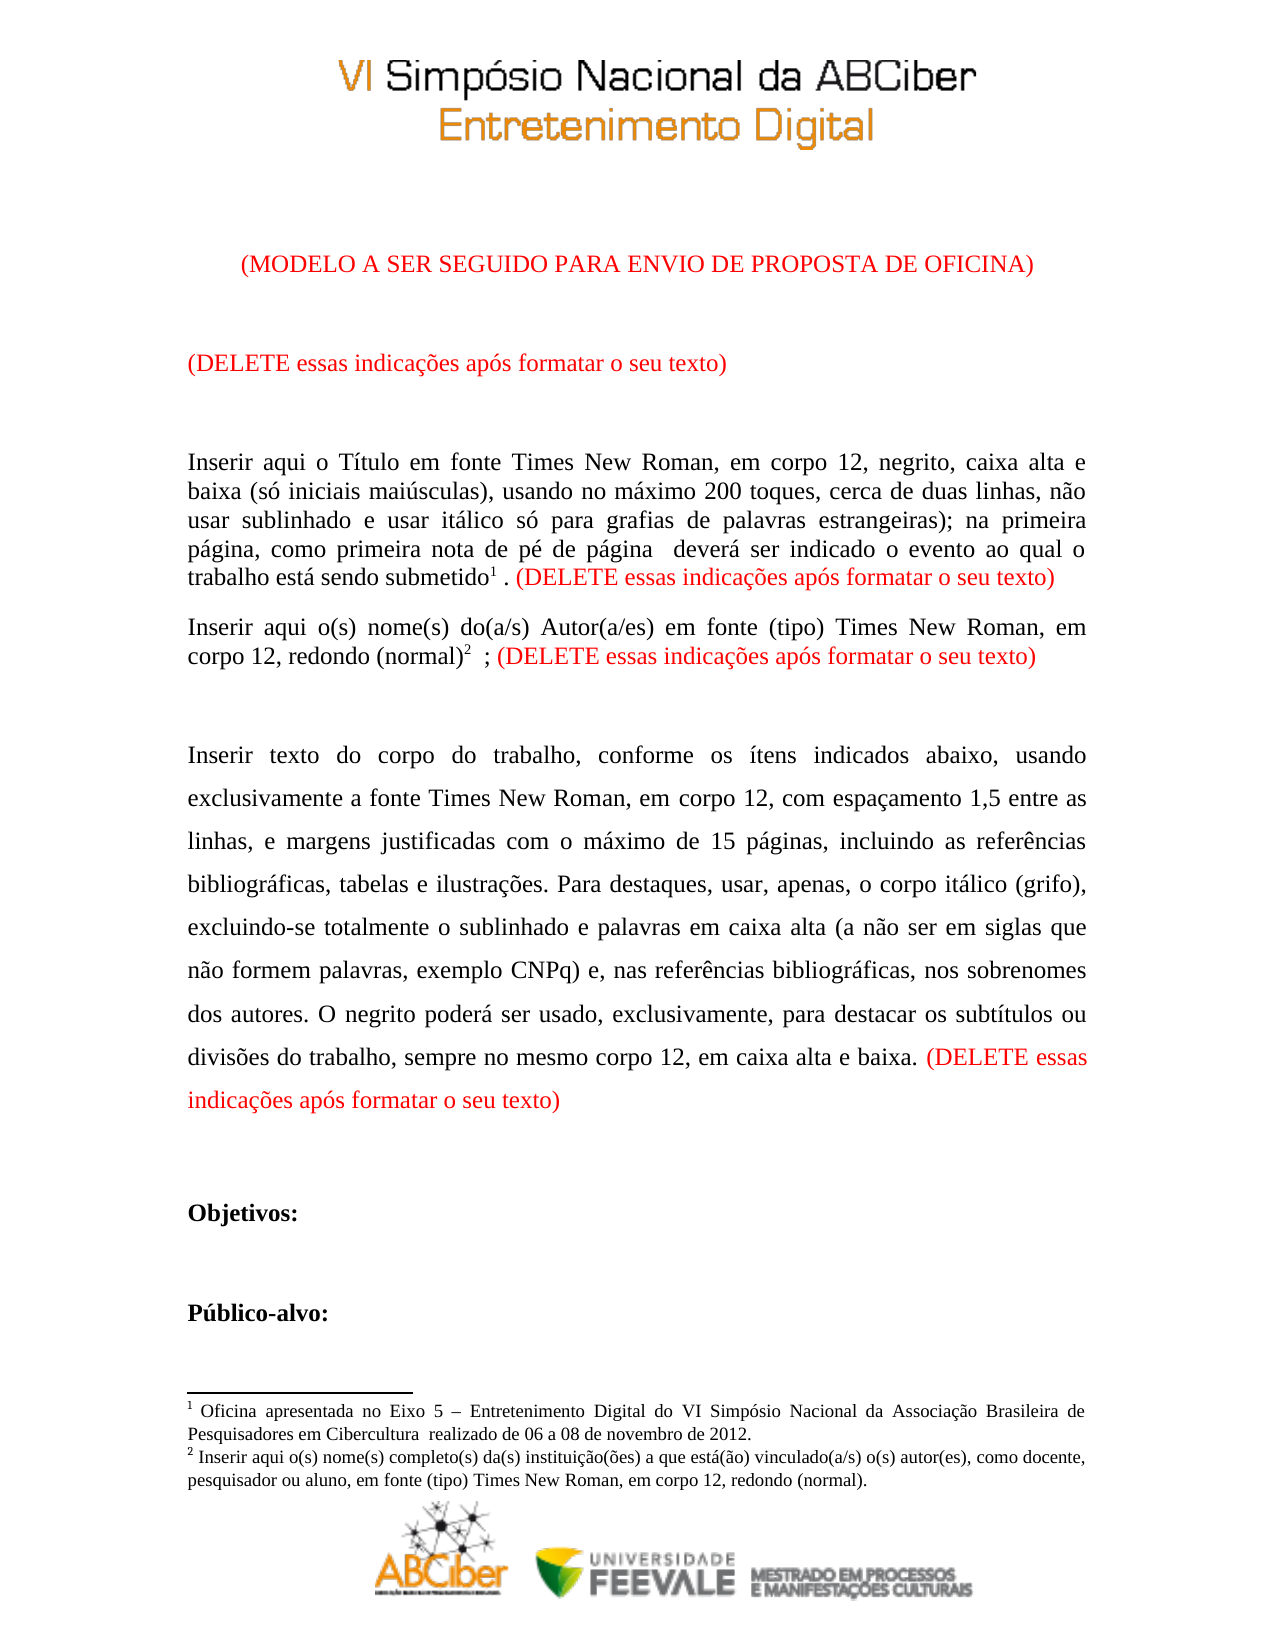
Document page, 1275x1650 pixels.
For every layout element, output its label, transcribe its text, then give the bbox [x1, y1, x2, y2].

text Inserir aqui o(s) nome(s) do(a/s) Autor(a/es) em fonte (tipo) Times New Roman, em corpo 12, redondo (normal) ; (DELETE essas indicações após formatar o seu texto) [187, 612, 1087, 669]
text Público-alvo: [187, 1298, 1087, 1326]
text (DELETE essas indicações após formatar o seu texto) [187, 348, 1087, 377]
picture [375, 1501, 974, 1601]
text (MODELO A SER SEGUIDO PARA ENVIO DE PROPOSTA DE OFICINA) [187, 249, 1087, 278]
picture [338, 60, 977, 150]
text Inserir aqui o Título em fonte Times New Roman, em corpo 12, negrito, caixa alta e baixa (só iniciais maiúsculas), usando no máximo 200 toques, cerca de duas linhas, não usar sublinhado e usar itálico só para grafias de palavras estrangeiras); na primeira página, como primeira nota de pé de página deverá ser indicado o evento ao qual o trabalho está sendo submetido . (DELETE essas indicações após formatar o seu texto) [187, 447, 1087, 591]
text Objetivos: [187, 1198, 1087, 1227]
text Inserir texto do corpo do trabalho, conforme os ítens indicados abaixo, usando exclusivamente a fonte Times New Roman, em corpo 12, com espaçamento 1,5 entre as linhas, e margens justificadas com o máximo de 15 páginas, incluindo as referências bibliográficas, tabelas e ilustrações. Para destaques, usar, apenas, o corpo itálico (grifo), excluindo-se totalmente o sublinhado e palavras em caixa alta (a não ser em siglas que não formem palavras, exemplo CNPq) e, nas referências bibliográficas, nos sobrenomes dos autores. O negrito poderá ser usado, exclusivamente, para destacar os subtítulos ou divisões do trabalho, sempre no mesmo corpo 12, em caixa alta e baixa. (DELETE essas indicações após formatar o seu texto) [187, 740, 1087, 1114]
